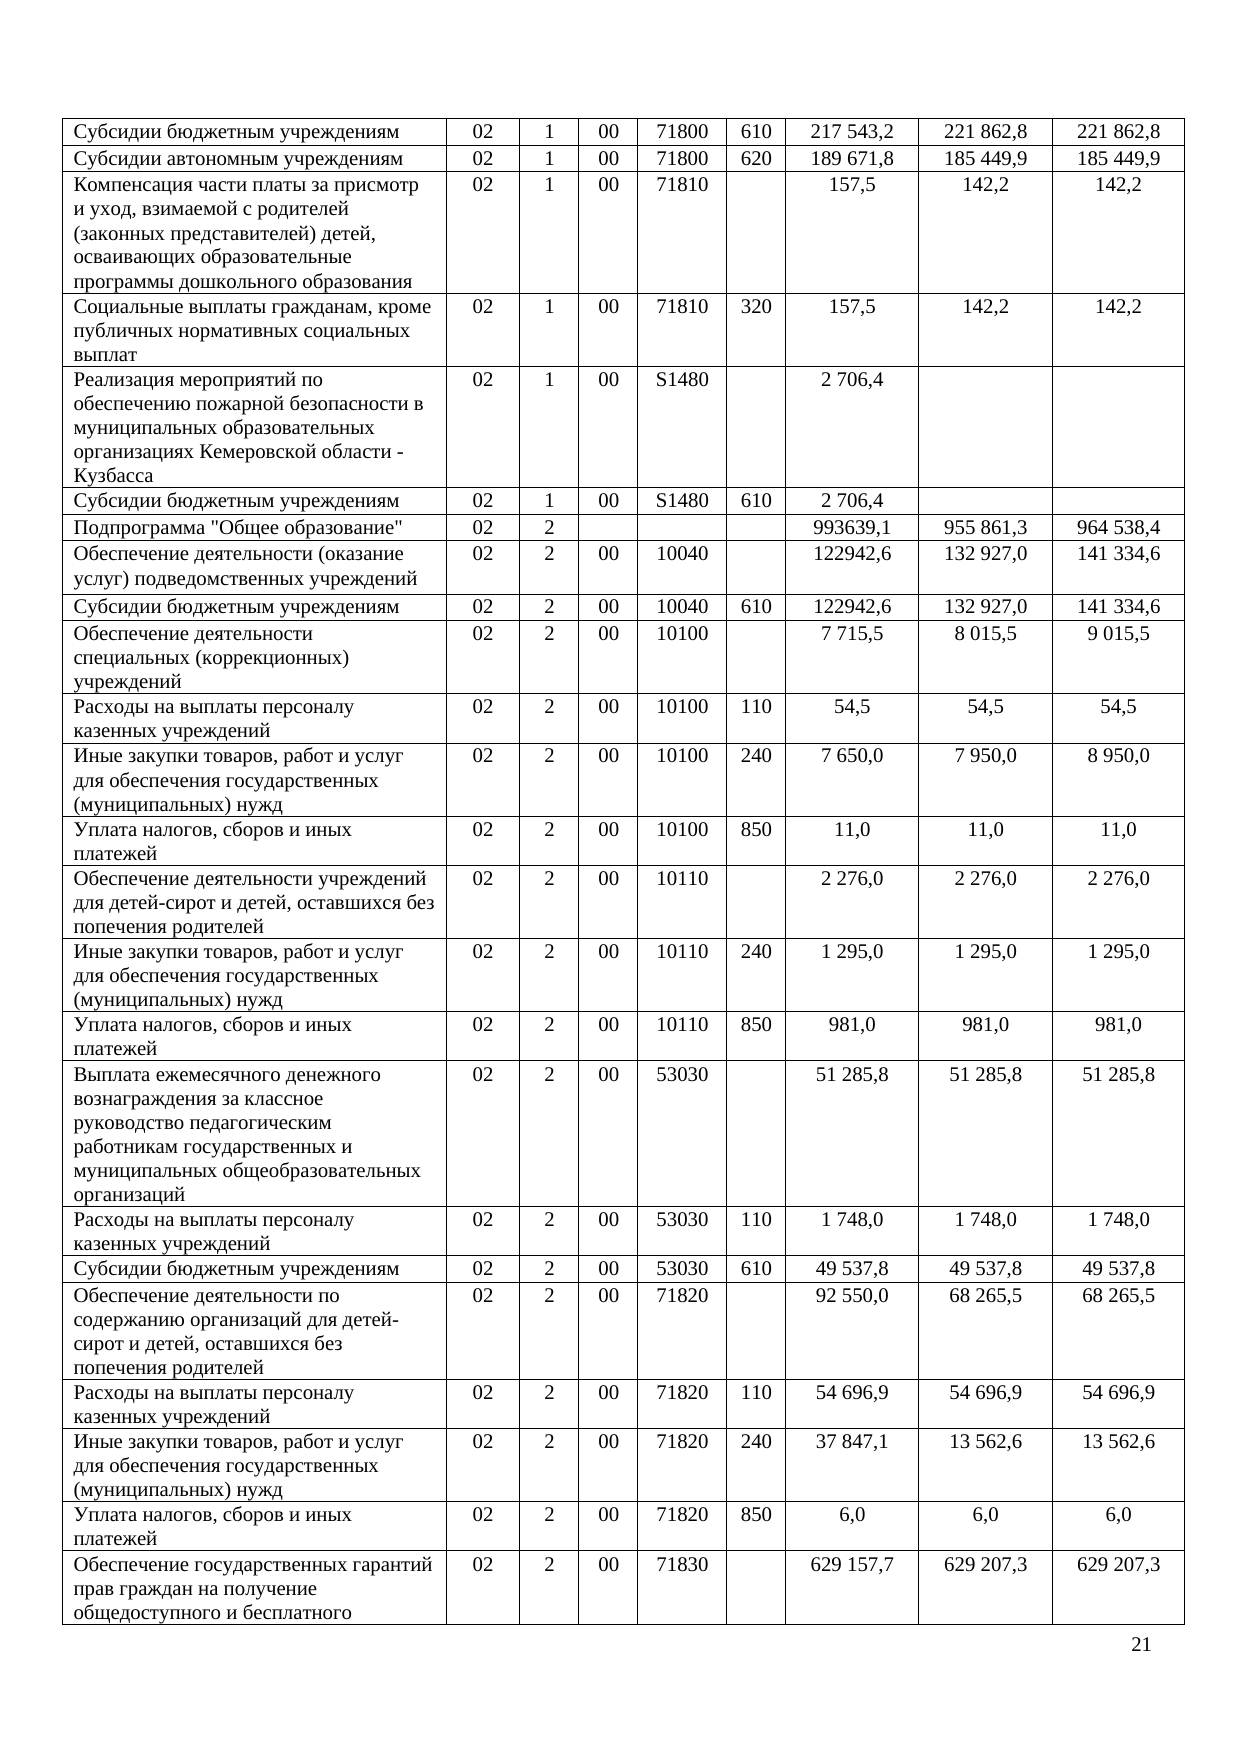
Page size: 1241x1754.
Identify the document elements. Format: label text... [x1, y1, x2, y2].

table_cell Субсидии бюджетным учреждениям [63, 1256, 446, 1282]
table_cell 221 862,8 [1053, 119, 1184, 145]
table_cell 610 [727, 595, 785, 620]
table_cell Обеспечение деятельности специальных (коррекционных) учреждений [63, 621, 446, 693]
table_cell 49 537,8 [919, 1256, 1052, 1282]
table_cell 1 [520, 488, 578, 514]
table_cell 9 015,5 [1053, 621, 1184, 693]
table_cell 157,5 [786, 294, 918, 366]
table_cell Иные закупки товаров, работ и услуг для обеспечения государственных (муниципальных) нужд [63, 744, 446, 816]
table_cell 10110 [638, 939, 726, 1011]
table_cell 993639,1 [786, 515, 918, 540]
table_cell 00 [579, 1061, 637, 1206]
table_cell 7 950,0 [919, 744, 1052, 816]
table_cell 49 537,8 [786, 1256, 918, 1282]
table_cell 2 [520, 1283, 578, 1379]
table_cell Расходы на выплаты персоналу казенных учреждений [63, 694, 446, 742]
table_cell 71820 [638, 1283, 726, 1379]
table_cell 110 [727, 1207, 785, 1255]
table_cell 2 706,4 [786, 367, 918, 487]
table_cell 2 [520, 694, 578, 742]
table_cell S1480 [638, 488, 726, 514]
table_cell [727, 515, 785, 540]
table_cell 217 543,2 [786, 119, 918, 145]
table_cell 02 [447, 939, 519, 1011]
table_cell 00 [579, 744, 637, 816]
table_cell 00 [579, 1283, 637, 1379]
table_cell 00 [579, 1380, 637, 1428]
table_cell 2 [520, 1012, 578, 1060]
table_cell Субсидии бюджетным учреждениям [63, 119, 446, 145]
table_cell 02 [447, 1283, 519, 1379]
table_cell [727, 1551, 785, 1624]
table_cell 00 [579, 621, 637, 693]
table_cell 00 [579, 367, 637, 487]
table_cell Социальные выплаты гражданам, кроме публичных нормативных социальных выплат [63, 294, 446, 366]
table_cell [727, 1283, 785, 1379]
table_cell [919, 367, 1052, 487]
table_cell 02 [447, 866, 519, 938]
table_cell 02 [447, 595, 519, 620]
table_cell 620 [727, 146, 785, 171]
table_cell 185 449,9 [1053, 146, 1184, 171]
table_cell 6,0 [919, 1502, 1052, 1550]
table_cell 02 [447, 515, 519, 540]
table_cell 240 [727, 939, 785, 1011]
table_cell [727, 367, 785, 487]
table_cell 37 847,1 [786, 1429, 918, 1501]
table_cell 981,0 [786, 1012, 918, 1060]
table_cell 71810 [638, 294, 726, 366]
table_cell Обеспечение деятельности по содержанию организаций для детей-сирот и детей, оставшихся без попечения родителей [63, 1283, 446, 1379]
table_cell 51 285,8 [1053, 1061, 1184, 1206]
table_cell 1 [520, 294, 578, 366]
table_cell 53030 [638, 1061, 726, 1206]
table_cell Обеспечение деятельности (оказание услуг) подведомственных учреждений [63, 541, 446, 593]
table_cell 54,5 [786, 694, 918, 742]
table_cell [727, 866, 785, 938]
table_cell 11,0 [786, 817, 918, 865]
table_cell 71820 [638, 1380, 726, 1428]
table_cell [919, 488, 1052, 514]
table_cell [727, 621, 785, 693]
table_cell 1 748,0 [786, 1207, 918, 1255]
table_cell 8 015,5 [919, 621, 1052, 693]
table_cell 6,0 [786, 1502, 918, 1550]
table_cell 142,2 [919, 294, 1052, 366]
table_cell 02 [447, 541, 519, 593]
table_cell 850 [727, 1502, 785, 1550]
table_cell 71800 [638, 146, 726, 171]
table_cell 10110 [638, 866, 726, 938]
table_cell 132 927,0 [919, 541, 1052, 593]
table_cell Уплата налогов, сборов и иных платежей [63, 1502, 446, 1550]
table_cell 981,0 [919, 1012, 1052, 1060]
table_cell 00 [579, 119, 637, 145]
table_cell 02 [447, 294, 519, 366]
table_cell 981,0 [1053, 1012, 1184, 1060]
table_cell 00 [579, 1502, 637, 1550]
table_cell 71820 [638, 1429, 726, 1501]
table_cell 2 276,0 [1053, 866, 1184, 938]
table_cell 00 [579, 541, 637, 593]
table_cell 53030 [638, 1207, 726, 1255]
table_cell 240 [727, 744, 785, 816]
table_cell [727, 1061, 785, 1206]
table_cell 6,0 [1053, 1502, 1184, 1550]
table_cell Подпрограмма "Общее образование" [63, 515, 446, 540]
table_cell 1 295,0 [1053, 939, 1184, 1011]
table_cell 02 [447, 744, 519, 816]
table_cell Иные закупки товаров, работ и услуг для обеспечения государственных (муниципальных) нужд [63, 939, 446, 1011]
table_cell 00 [579, 817, 637, 865]
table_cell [63, 1551, 446, 1624]
table_cell Реализация мероприятий по обеспечению пожарной безопасности в муниципальных образовательных организациях Кемеровской области - Кузбасса [63, 367, 446, 487]
table_cell 964 538,4 [1053, 515, 1184, 540]
table_cell 02 [447, 817, 519, 865]
table_cell 00 [579, 1012, 637, 1060]
table_cell Компенсация части платы за присмотр и уход, взимаемой с родителей (законных представителей) детей, осваивающих образовательные программы дошкольного образования [63, 172, 446, 293]
table_cell 13 562,6 [919, 1429, 1052, 1501]
table_cell 10040 [638, 541, 726, 593]
table_cell 53030 [638, 1256, 726, 1282]
table_cell 2 [520, 1380, 578, 1428]
table_cell 2 [520, 866, 578, 938]
table_cell 54 696,9 [919, 1380, 1052, 1428]
table_cell 629 207,3 [1053, 1551, 1184, 1624]
table_cell [1053, 367, 1184, 487]
table_cell 1 [520, 119, 578, 145]
table_cell [727, 172, 785, 293]
table_cell 00 [579, 1429, 637, 1501]
table_cell 00 [579, 694, 637, 742]
table_cell 157,5 [786, 172, 918, 293]
table_cell 2 [520, 1061, 578, 1206]
table_cell 00 [579, 939, 637, 1011]
table_cell 1 [520, 367, 578, 487]
table_cell Расходы на выплаты персоналу казенных учреждений [63, 1380, 446, 1428]
table_cell Субсидии автономным учреждениям [63, 146, 446, 171]
table_cell 610 [727, 1256, 785, 1282]
table_cell 1 295,0 [919, 939, 1052, 1011]
table_cell 00 [579, 488, 637, 514]
table_cell 92 550,0 [786, 1283, 918, 1379]
table_cell 02 [447, 1551, 519, 1624]
table_cell 13 562,6 [1053, 1429, 1184, 1501]
table_cell 122942,6 [786, 541, 918, 593]
table_cell 7 650,0 [786, 744, 918, 816]
table_cell 2 [520, 1256, 578, 1282]
table_cell 11,0 [919, 817, 1052, 865]
table_cell 71830 [638, 1551, 726, 1624]
table_cell 850 [727, 1012, 785, 1060]
table_cell 54 696,9 [786, 1380, 918, 1428]
table_cell 955 861,3 [919, 515, 1052, 540]
table_cell 132 927,0 [919, 595, 1052, 620]
table_cell 00 [579, 1207, 637, 1255]
table_cell 629 157,7 [786, 1551, 918, 1624]
table_cell 240 [727, 1429, 785, 1501]
table_cell 49 537,8 [1053, 1256, 1184, 1282]
table_cell [727, 541, 785, 593]
table_cell [638, 515, 726, 540]
table_cell Уплата налогов, сборов и иных платежей [63, 817, 446, 865]
table_cell 110 [727, 1380, 785, 1428]
table_cell 141 334,6 [1053, 595, 1184, 620]
table_cell 11,0 [1053, 817, 1184, 865]
table_cell 00 [579, 1256, 637, 1282]
table_cell Расходы на выплаты персоналу казенных учреждений [63, 1207, 446, 1255]
table_cell 02 [447, 694, 519, 742]
table_cell 02 [447, 172, 519, 293]
table_cell 02 [447, 367, 519, 487]
table_cell 54,5 [919, 694, 1052, 742]
table_cell 189 671,8 [786, 146, 918, 171]
table_cell 68 265,5 [919, 1283, 1052, 1379]
table_cell 1 [520, 146, 578, 171]
table_cell 51 285,8 [786, 1061, 918, 1206]
table_cell 71810 [638, 172, 726, 293]
table_cell 10110 [638, 1012, 726, 1060]
table_cell 141 334,6 [1053, 541, 1184, 593]
table_cell 185 449,9 [919, 146, 1052, 171]
table_cell 610 [727, 119, 785, 145]
table_cell 8 950,0 [1053, 744, 1184, 816]
table_cell 110 [727, 694, 785, 742]
table_cell 2 [520, 939, 578, 1011]
table_cell 2 [520, 1207, 578, 1255]
table_cell 2 [520, 1502, 578, 1550]
table_cell 629 207,3 [919, 1551, 1052, 1624]
table_cell 00 [579, 294, 637, 366]
table_cell Субсидии бюджетным учреждениям [63, 595, 446, 620]
table_cell 2 [520, 595, 578, 620]
table_cell 10100 [638, 744, 726, 816]
table_cell 221 862,8 [919, 119, 1052, 145]
table_cell 122942,6 [786, 595, 918, 620]
table_cell Обеспечение деятельности учреждений для детей-сирот и детей, оставшихся без попечения родителей [63, 866, 446, 938]
table_cell 2 276,0 [786, 866, 918, 938]
table_cell 2 [520, 1551, 578, 1624]
table_cell 2 [520, 744, 578, 816]
table_cell 10040 [638, 595, 726, 620]
table_cell Иные закупки товаров, работ и услуг для обеспечения государственных (муниципальных) нужд [63, 1429, 446, 1501]
table_cell 71820 [638, 1502, 726, 1550]
table_cell 610 [727, 488, 785, 514]
table_cell 2 706,4 [786, 488, 918, 514]
table_cell 02 [447, 621, 519, 693]
table_cell 2 [520, 621, 578, 693]
table_cell 2 276,0 [919, 866, 1052, 938]
table_cell S1480 [638, 367, 726, 487]
table_cell 02 [447, 146, 519, 171]
table_cell 10100 [638, 621, 726, 693]
table_cell 10100 [638, 817, 726, 865]
table_cell 00 [579, 146, 637, 171]
table_cell 2 [520, 541, 578, 593]
table_cell 1 748,0 [1053, 1207, 1184, 1255]
table_cell 02 [447, 1502, 519, 1550]
table_cell 54,5 [1053, 694, 1184, 742]
table_cell 142,2 [919, 172, 1052, 293]
table_cell 02 [447, 1429, 519, 1501]
table_cell Субсидии бюджетным учреждениям [63, 488, 446, 514]
table_cell 850 [727, 817, 785, 865]
table_cell 54 696,9 [1053, 1380, 1184, 1428]
table_cell Выплата ежемесячного денежного вознаграждения за классное руководство педагогическим работникам государственных и муниципальных общеобразовательных организаций [63, 1061, 446, 1206]
table_cell Уплата налогов, сборов и иных платежей [63, 1012, 446, 1060]
table_cell 10100 [638, 694, 726, 742]
table_cell 00 [579, 172, 637, 293]
table_cell [579, 515, 637, 540]
table_cell 02 [447, 1061, 519, 1206]
table_cell 1 748,0 [919, 1207, 1052, 1255]
table_cell 00 [579, 1551, 637, 1624]
table_cell 2 [520, 515, 578, 540]
table_cell 1 [520, 172, 578, 293]
table_cell 1 295,0 [786, 939, 918, 1011]
table_cell 02 [447, 119, 519, 145]
table_cell 02 [447, 1380, 519, 1428]
table_cell [1053, 488, 1184, 514]
table_cell 02 [447, 488, 519, 514]
table_cell 71800 [638, 119, 726, 145]
table_cell 00 [579, 595, 637, 620]
table_cell 2 [520, 817, 578, 865]
table_cell 320 [727, 294, 785, 366]
table_cell 7 715,5 [786, 621, 918, 693]
table_cell 68 265,5 [1053, 1283, 1184, 1379]
table_cell 02 [447, 1207, 519, 1255]
table_cell 142,2 [1053, 172, 1184, 293]
table_cell 02 [447, 1256, 519, 1282]
table_cell 00 [579, 866, 637, 938]
table_cell 2 [520, 1429, 578, 1501]
table_cell 02 [447, 1012, 519, 1060]
table_cell 51 285,8 [919, 1061, 1052, 1206]
table_cell 142,2 [1053, 294, 1184, 366]
